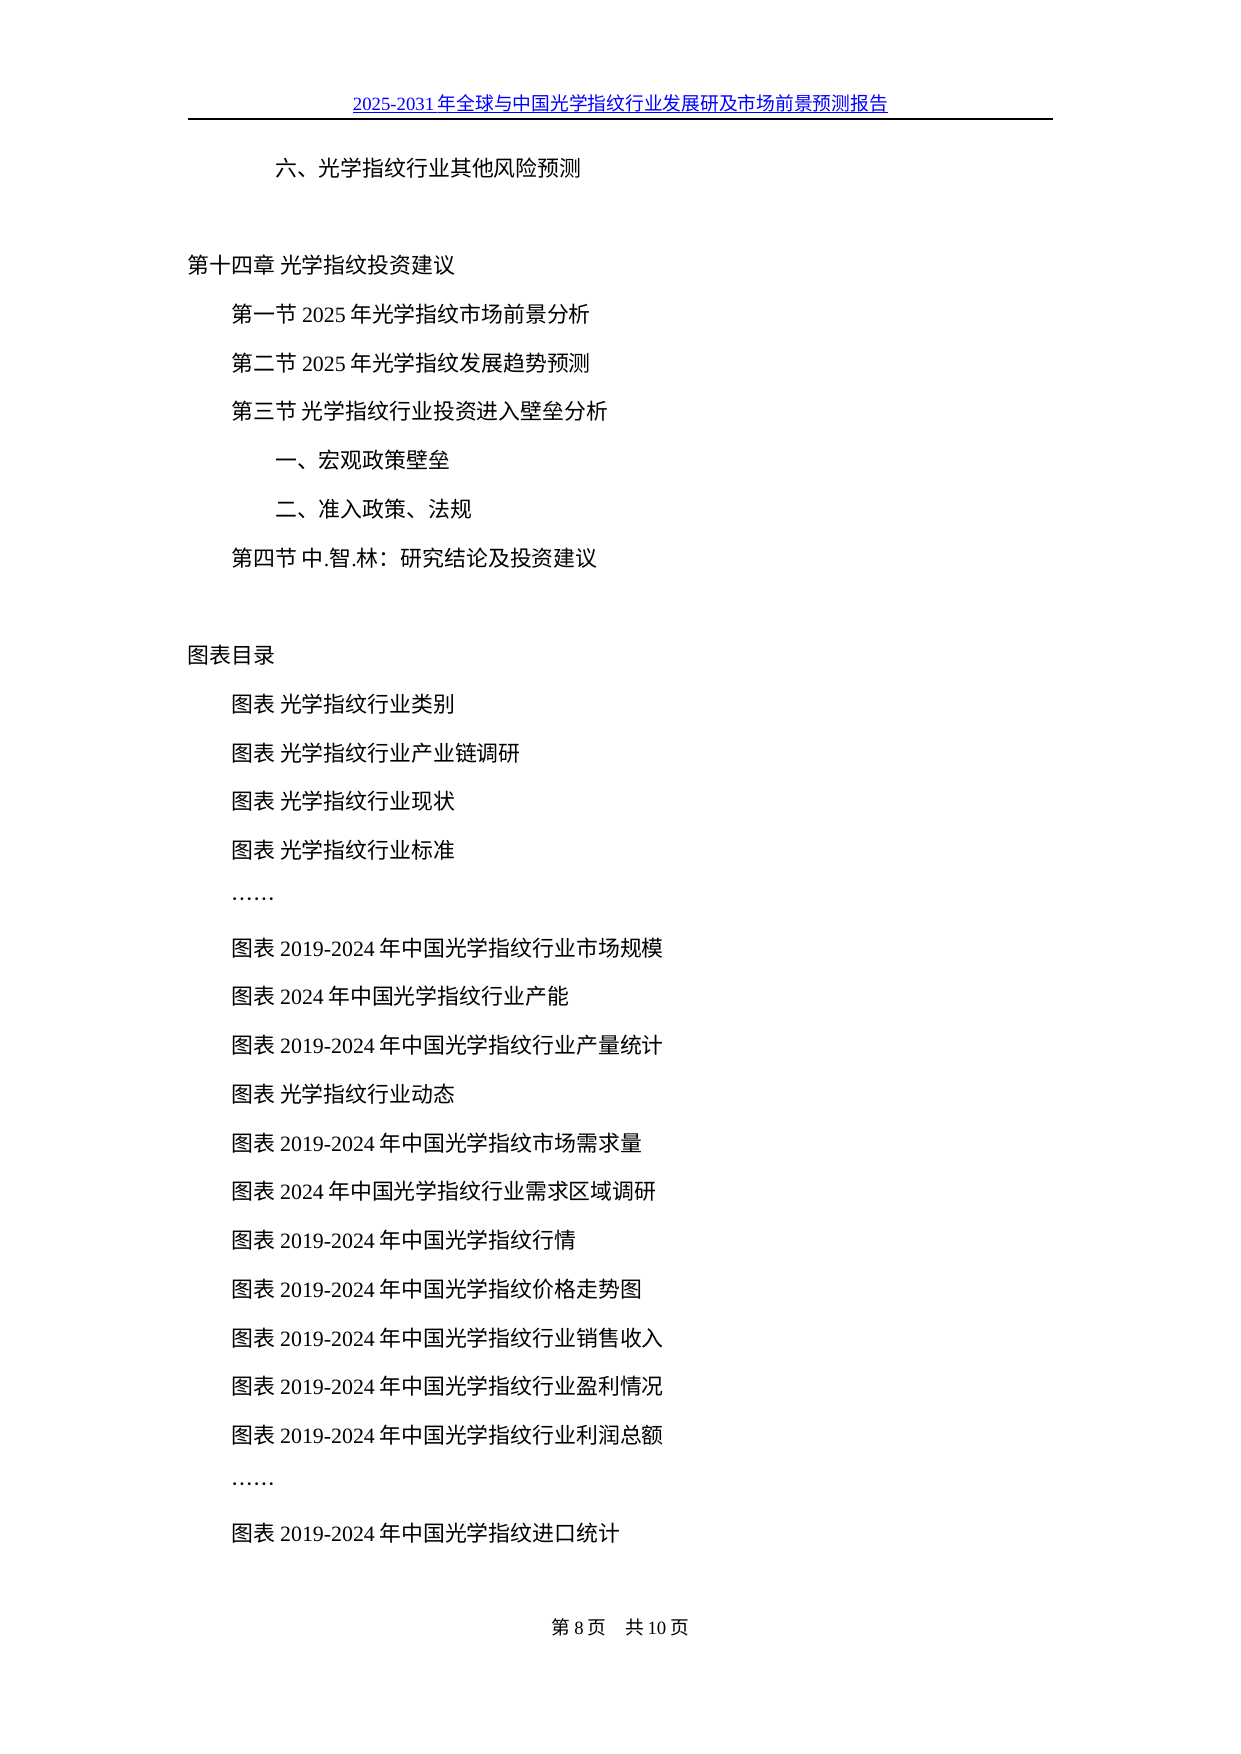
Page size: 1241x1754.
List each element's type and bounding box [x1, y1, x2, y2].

text [187, 150, 1053, 1548]
